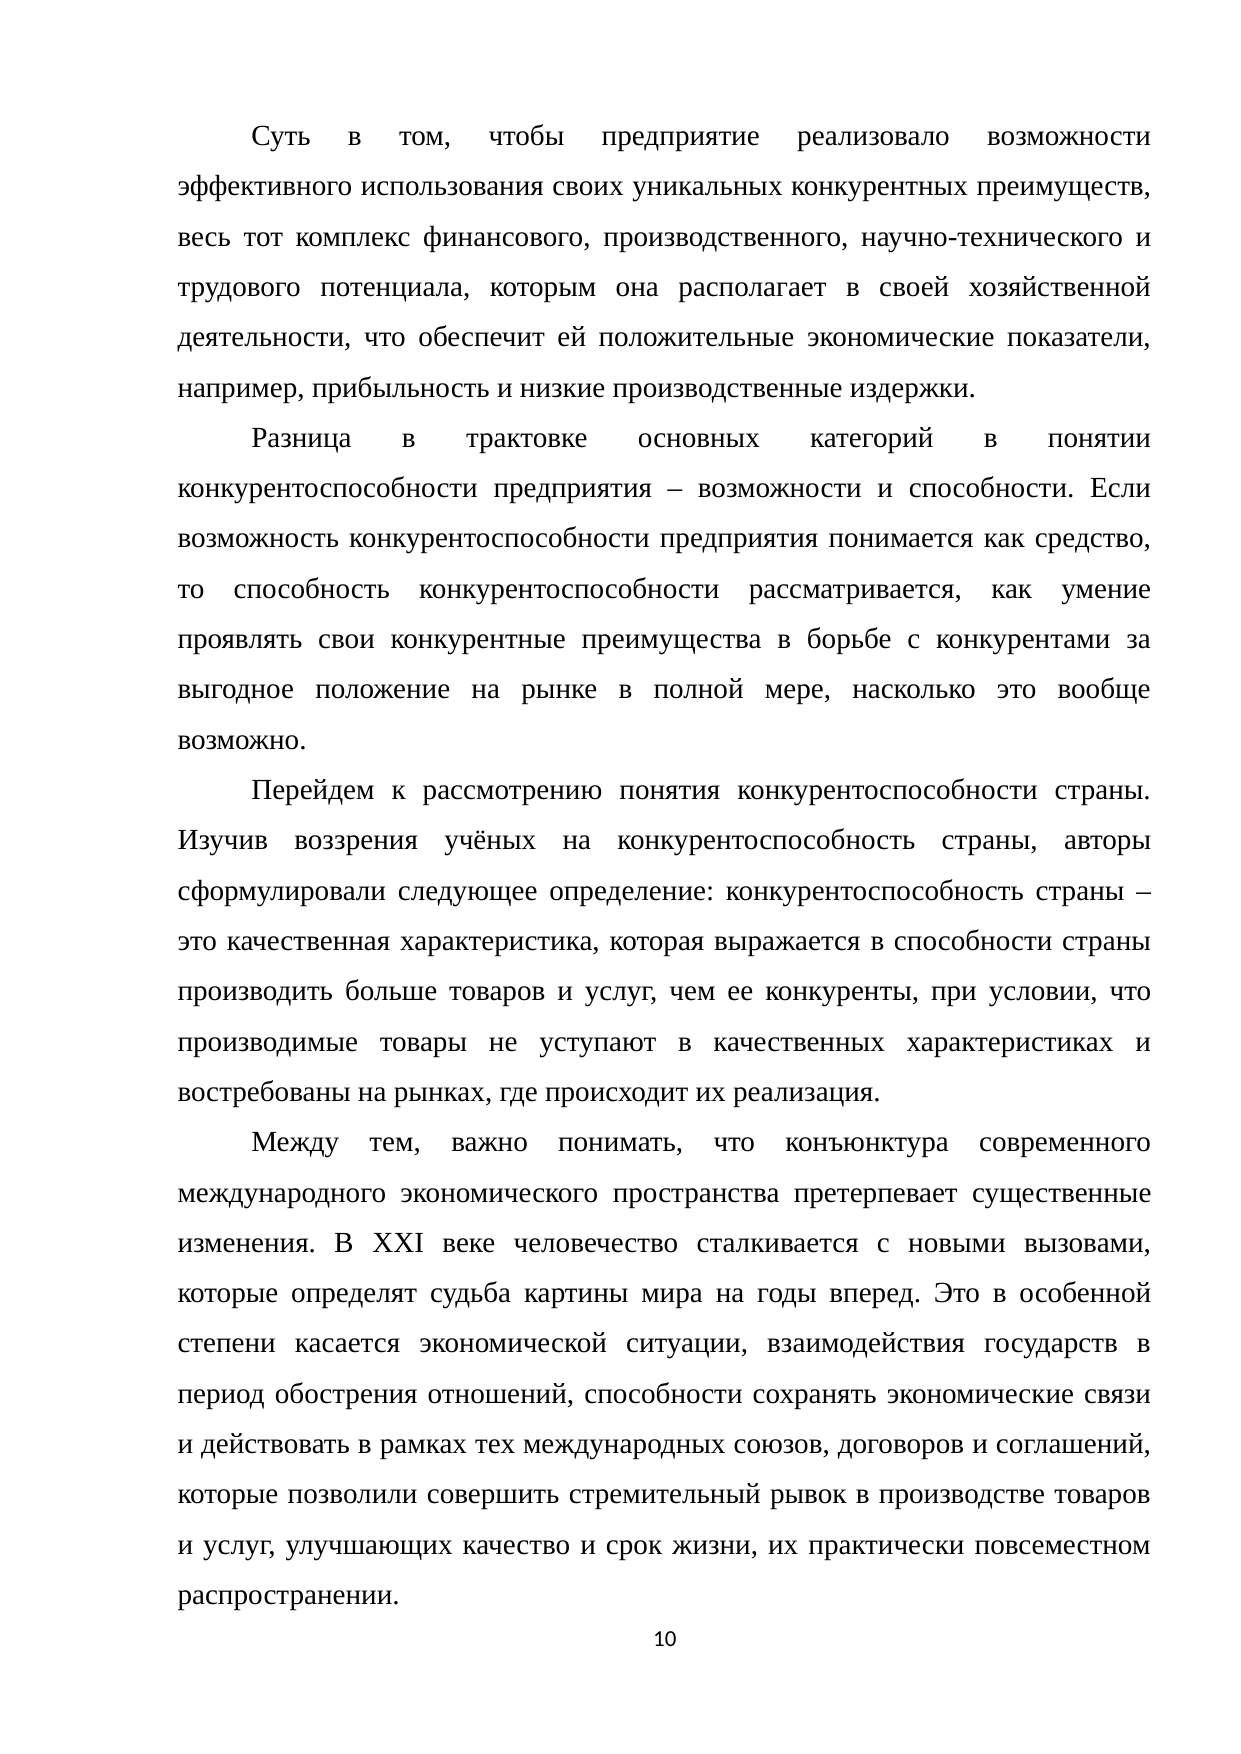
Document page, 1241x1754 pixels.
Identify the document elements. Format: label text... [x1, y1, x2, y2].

text Между тем, важно понимать, что конъюнктура современного международного экономического пространства претерпевает существенные изменения. В XXI веке человечество сталкивается с новыми вызовами, которые определят судьба картины мира на годы вперед. Это в особенной степени касается экономической ситуации, взаимодействия государств в период обострения отношений, способности сохранять экономические связи и действовать в рамках тех международных союзов, договоров и соглашений, которые позволили совершить стремительный рывок в производстве товаров и услуг, улучшающих качество и срок жизни, их практически повсеместном распространении. [177, 1124, 1152, 1611]
text Суть в том, чтобы предприятие реализовало возможности эффективного использования своих уникальных конкурентных преимуществ, весь тот комплекс финансового, производственного, научно-технического и трудового потенциала, которым она располагает в своей хозяйственной деятельности, что обеспечит ей положительные экономические показатели, например, прибыльность и низкие производственные издержки. [177, 118, 1152, 403]
text Разница в трактовке основных категорий в понятии конкурентоспособности предприятия – возможности и способности. Если возможность конкурентоспособности предприятия понимается как средство, то способность конкурентоспособности рассматривается, как умение проявлять свои конкурентные преимущества в борьбе с конкурентами за выгодное положение на рынке в полной мере, насколько это вообще возможно. [177, 420, 1152, 755]
text Перейдем к рассмотрению понятия конкурентоспособности страны. Изучив воззрения учёных на конкурентоспособность страны, авторы сформулировали следующее определение: конкурентоспособность страны – это качественная характеристика, которая выражается в способности страны производить больше товаров и услуг, чем ее конкуренты, при условии, что производимые товары не уступают в качественных характеристиках и востребованы на рынках, где происходит их реализация. [177, 772, 1152, 1108]
